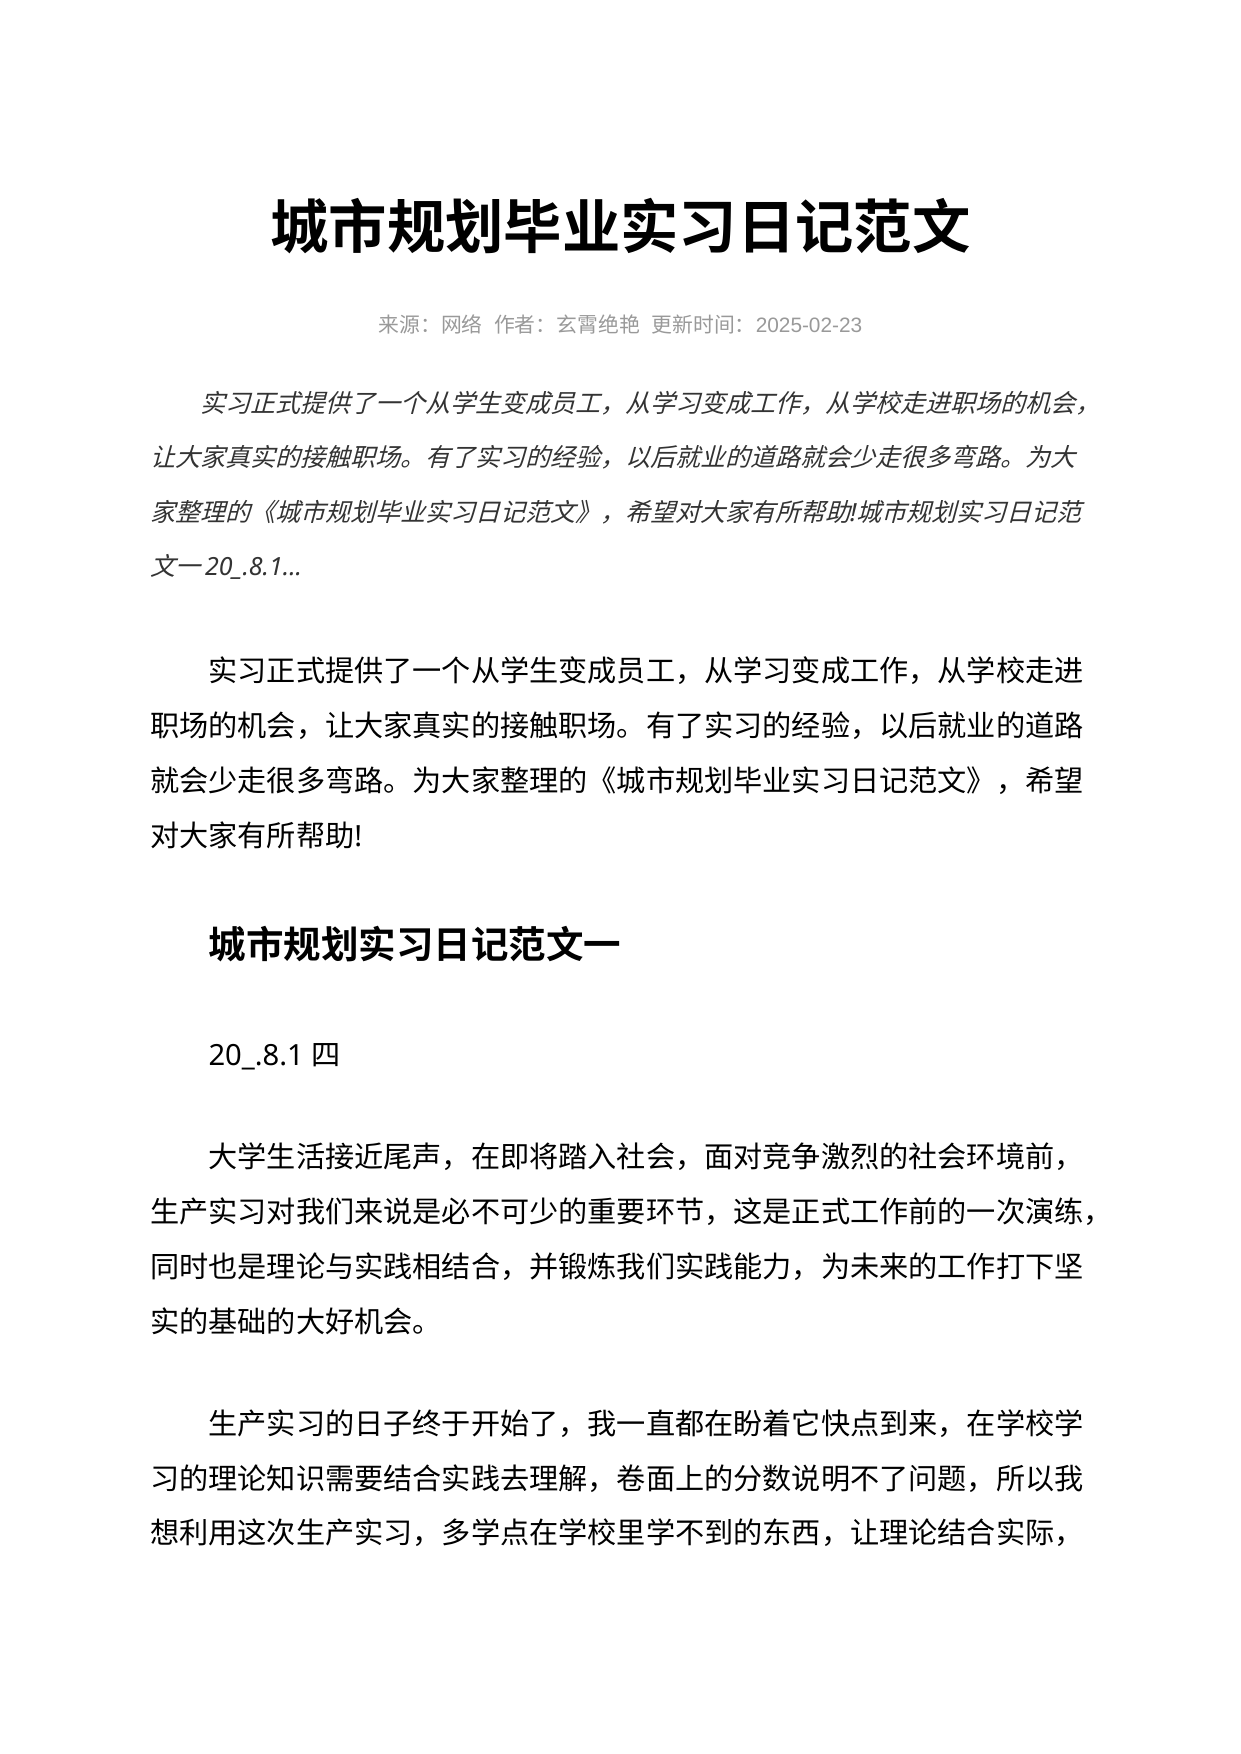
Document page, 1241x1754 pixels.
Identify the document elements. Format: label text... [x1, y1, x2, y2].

text 实习正式提供了一个从学生变成员工，从学习变成工作，从学校走进职场的机会，让大家真实的接触职场。有了实习的经验，以后就业的道路就会少走很多弯路。为大家整理的《城市规划毕业实习日记范文》，希望对大家有所帮助!城市规划实习日记范文一20_.8.1... [150, 383, 1090, 583]
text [150, 1400, 1090, 1552]
text 城市规划实习日记范文一 [150, 914, 1090, 969]
text 大学生活接近尾声，在即将踏入社会，面对竞争激烈的社会环境前，生产实习对我们来说是必不可少的重要环节，这是正式工作前的一次演练，同时也是理论与实践相结合，并锻炼我们实践能力，为未来的工作打下坚实的基础的大好机会。 [150, 1134, 1090, 1341]
text 实习正式提供了一个从学生变成员工，从学习变成工作，从学校走进职场的机会，让大家真实的接触职场。有了实习的经验，以后就业的道路就会少走很多弯路。为大家整理的《城市规划毕业实习日记范文》，希望对大家有所帮助! [150, 648, 1090, 855]
subtitle 城市规划毕业实习日记范文 [150, 181, 1090, 266]
text 20_.8.1 四 [150, 1032, 1090, 1074]
text 来源：网络 作者：玄霄绝艳 更新时间：2025-02-23 [150, 313, 1090, 337]
